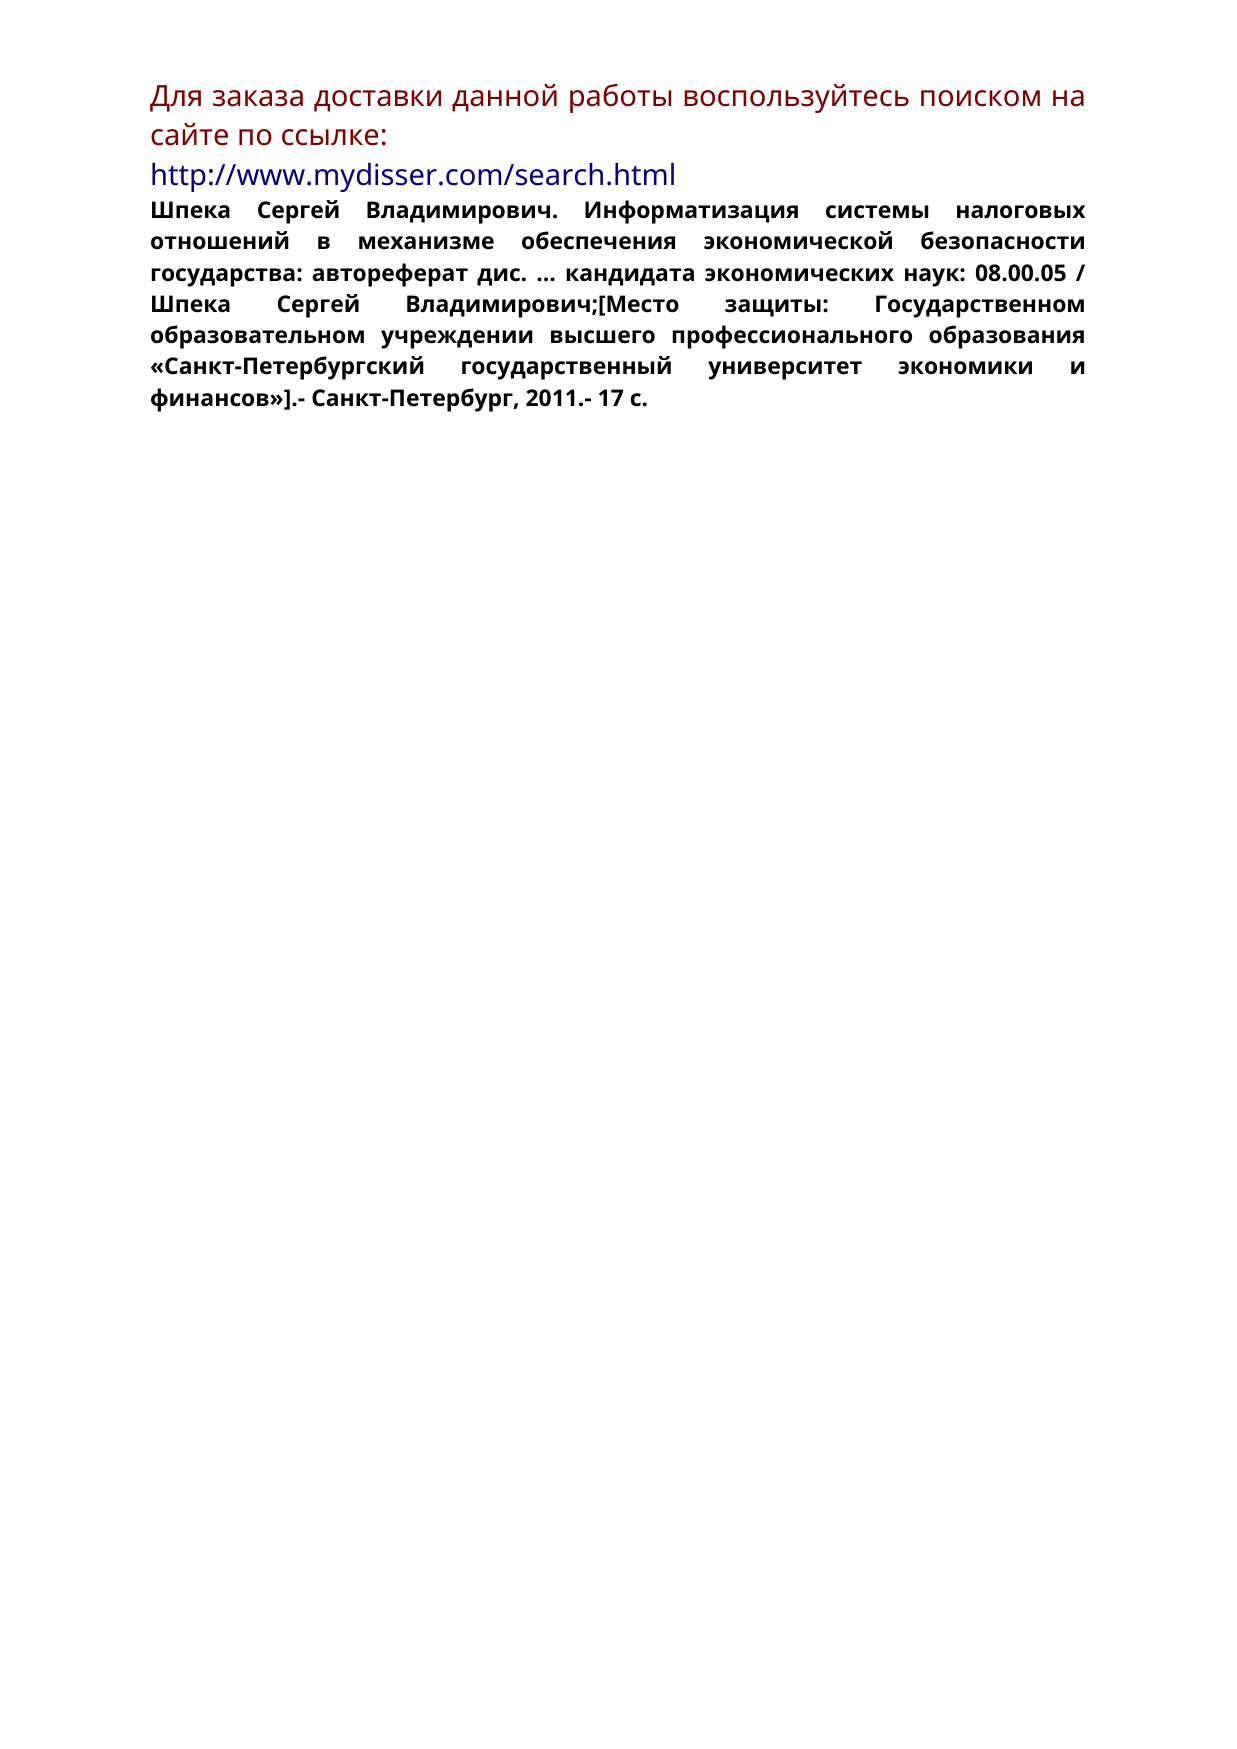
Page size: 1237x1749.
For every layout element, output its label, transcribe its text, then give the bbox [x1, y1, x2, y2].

text Шпека Сергей Владимирович. Информатизация системы налоговых отношений в механизме обеспечения экономической безопасности государства: автореферат дис. ... кандидата экономических наук: 08.00.05 / Шпека Сергей Владимирович;[Место защиты: Государственном образовательном учреждении высшего профессионального образования «Санкт-Петербургский государственный университет экономики и финансов»].- Санкт-Петербург, 2011.- 17 с. [150, 194, 1086, 413]
